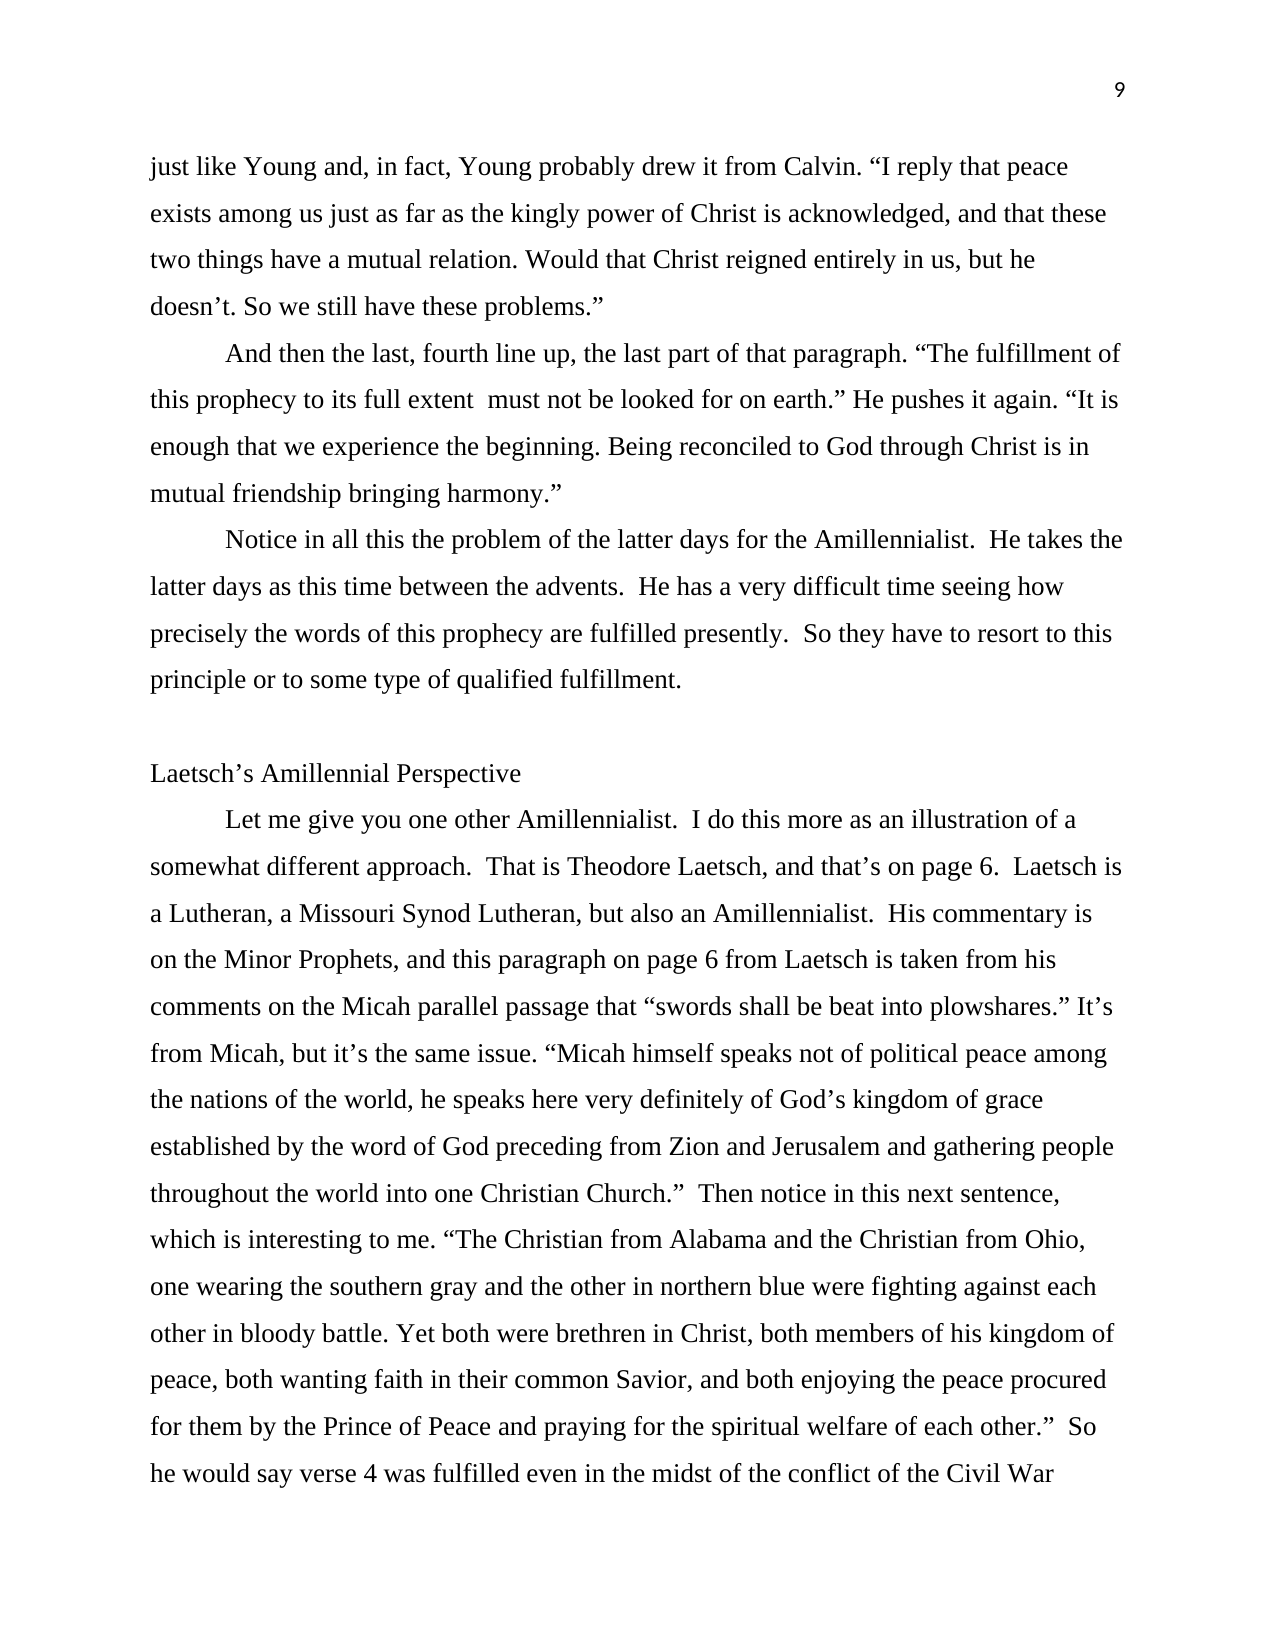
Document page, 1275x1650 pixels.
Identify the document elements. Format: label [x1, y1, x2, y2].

text [150, 150, 1125, 1488]
